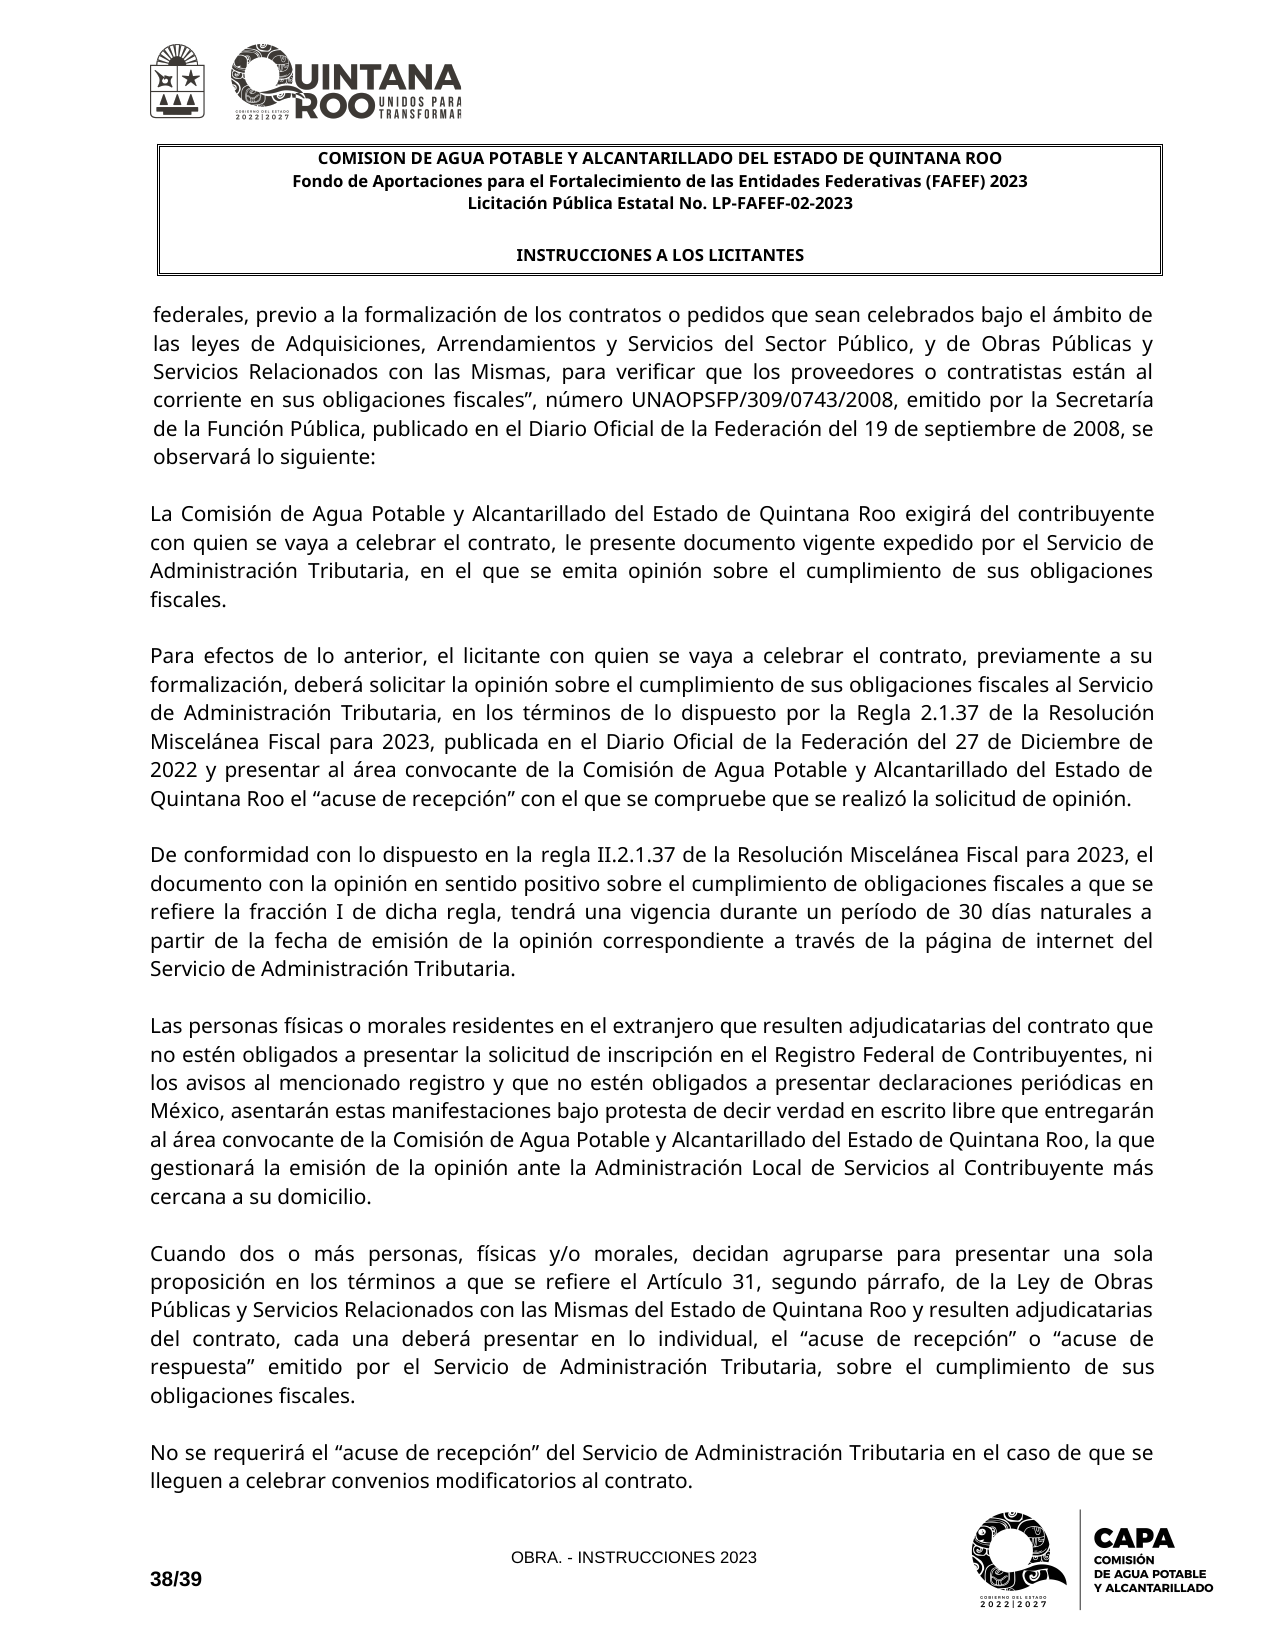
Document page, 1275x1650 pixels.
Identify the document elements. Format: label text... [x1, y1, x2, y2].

text De conformidad con lo dispuesto en la regla II.2.1.37 de la Resolución Miscelánea Fiscal para 2023, el documento con la opinión en sentido positivo sobre el cumplimiento de obligaciones fiscales a que se refiere la fracción I de dicha regla, tendrá una vigencia durante un período de 30 días naturales a partir de la fecha de emisión de la opinión correspondiente a través de la página de internet del Servicio de Administración Tributaria. [150, 841, 1155, 983]
text Las personas físicas o morales residentes en el extranjero que resulten adjudicatarias del contrato que no estén obligados a presentar la solicitud de inscripción en el Registro Federal de Contribuyentes, ni los avisos al mencionado registro y que no estén obligados a presentar declaraciones periódicas en México, asentarán estas manifestaciones bajo protesta de decir verdad en escrito libre que entregarán al área convocante de la Comisión de Agua Potable y Alcantarillado del Estado de Quintana Roo, la que gestionará la emisión de la opinión ante la Administración Local de Servicios al Contribuyente más cercana a su domicilio. [150, 1011, 1155, 1210]
text La Comisión de Agua Potable y Alcantarillado del Estado de Quintana Roo exigirá del contribuyente con quien se vaya a celebrar el contrato, le presente documento vigente expedido por el Servicio de Administración Tributaria, en el que se emita opinión sobre el cumplimiento de sus obligaciones fiscales. [150, 499, 1155, 613]
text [153, 300, 1155, 471]
picture [950, 1481, 1229, 1638]
text No se requerirá el “acuse de recepción” del Servicio de Administración Tributaria en el caso de que se lleguen a celebrar convenios modificatorios al contrato. [150, 1438, 1155, 1495]
text Para efectos de lo anterior, el licitante con quien se vaya a celebrar el contrato, previamente a su formalización, deberá solicitar la opinión sobre el cumplimiento de sus obligaciones fiscales al Servicio de Administración Tributaria, en los términos de lo dispuesto por la Regla 2.1.37 de la Resolución Miscelánea Fiscal para 2023, publicada en el Diario Oficial de la Federación del 27 de Diciembre de 2022 y presentar al área convocante de la Comisión de Agua Potable y Alcantarillado del Estado de Quintana Roo el “acuse de recepción” con el que se compruebe que se realizó la solicitud de opinión. [150, 642, 1155, 812]
text Cuando dos o más personas, físicas y/o morales, decidan agruparse para presentar una sola proposición en los términos a que se refiere el Artículo 31, segundo párrafo, de la Ley de Obras Públicas y Servicios Relacionados con las Mismas del Estado de Quintana Roo y resulten adjudicatarias del contrato, cada una deberá presentar en lo individual, el “acuse de recepción” o “acuse de respuesta” emitido por el Servicio de Administración Tributaria, sobre el cumplimiento de sus obligaciones fiscales. [150, 1239, 1155, 1409]
picture [150, 44, 462, 120]
